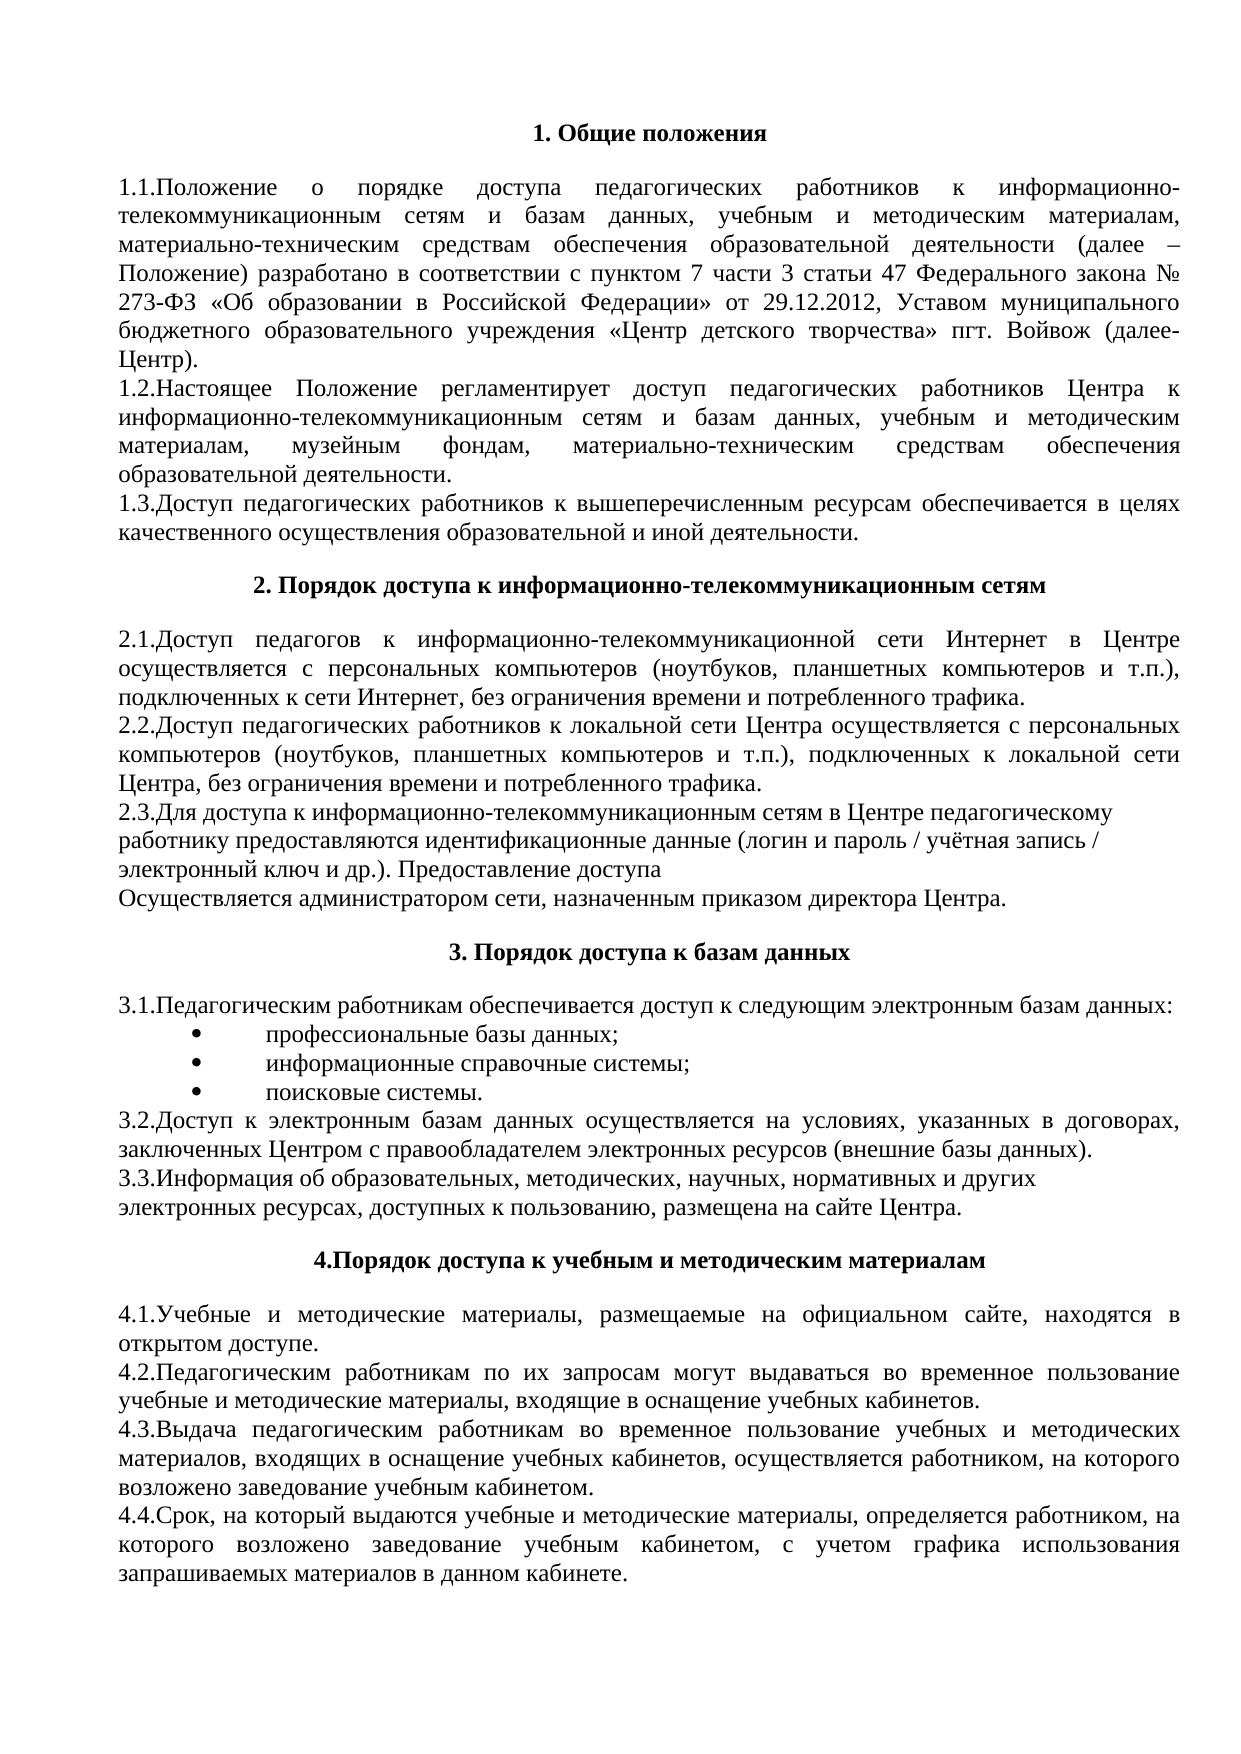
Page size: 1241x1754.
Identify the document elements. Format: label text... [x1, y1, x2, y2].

text 2.3.Для доступа к информационно-телекоммуникационным сетям в Центре педагогическому работнику предоставляются идентификационные данные (логин и пароль / учётная запись / электронный ключ и др.). Предоставление доступа [118, 797, 1181, 883]
text 3.1.Педагогическим работникам обеспечивается доступ к следующим электронным базам данных: [118, 991, 1181, 1019]
list поисковые системы. [118, 1077, 1181, 1106]
text 2.1.Доступ педагогов к информационно-телекоммуникационной сети Интернет в Центре осуществляется с персональных компьютеров (ноутбуков, планшетных компьютеров и т.п.), подключенных к сети Интернет, без ограничения времени и потребленного трафика. [118, 624, 1181, 711]
list информационные справочные системы; [118, 1048, 1181, 1077]
text 2. Порядок доступа к информационно-телекоммуникационным сетям [118, 571, 1181, 599]
text 3.3.Информация об образовательных, методических, научных, нормативных и других электронных ресурсах, доступных к пользованию, размещена на сайте Центра. [118, 1163, 1181, 1221]
text 1.1.Положение о порядке доступа педагогических работников к информационно-телекоммуникационным сетям и базам данных, учебным и методическим материалам, материально-техническим средствам обеспечения образовательной деятельности (далее – Положение) разработано в соответствии с пунктом 7 части 3 статьи 47 Федерального закона № 273-ФЗ «Об образовании в Российской Федерации» от 29.12.2012, Уставом муниципального бюджетного образовательного учреждения «Центр детского творчества» пгт. Войвож (далее-Центр). [118, 172, 1181, 373]
text 1. Общие положения [118, 118, 1181, 147]
text 1.2.Настоящее Положение регламентирует доступ педагогических работников Центра к информационно-телекоммуникационным сетям и базам данных, учебным и методическим материалам, музейным фондам, материально-техническим средствам обеспечения образовательной деятельности. [118, 373, 1181, 488]
text 2.2.Доступ педагогических работников к локальной сети Центра осуществляется с персональных компьютеров (ноутбуков, планшетных компьютеров и т.п.), подключенных к локальной сети Центра, без ограничения времени и потребленного трафика. [118, 711, 1181, 797]
text 3.2.Доступ к электронным базам данных осуществляется на условиях, указанных в договорах, заключенных Центром с правообладателем электронных ресурсов (внешние базы данных). [118, 1106, 1181, 1163]
text 4.Порядок доступа к учебным и методическим материалам [118, 1246, 1181, 1274]
text 1.3.Доступ педагогических работников к вышеперечисленным ресурсам обеспечивается в целях качественного осуществления образовательной и иной деятельности. [118, 488, 1181, 546]
text Осуществляется администратором сети, назначенным приказом директора Центра. [118, 883, 1181, 912]
text 4.4.Срок, на который выдаются учебные и методические материалы, определяется работником, на которого возложено заведование учебным кабинетом, с учетом графика использования запрашиваемых материалов в данном кабинете. [118, 1501, 1181, 1587]
text 3. Порядок доступа к базам данных [118, 937, 1181, 966]
text 4.1.Учебные и методические материалы, размещаемые на официальном сайте, находятся в открытом доступе. [118, 1299, 1181, 1357]
text 4.2.Педагогическим работникам по их запросам могут выдаваться во временное пользование учебные и методические материалы, входящие в оснащение учебных кабинетов. [118, 1357, 1181, 1414]
list профессиональные базы данных; [118, 1019, 1181, 1048]
text 4.3.Выдача педагогическим работникам во временное пользование учебных и методических материалов, входящих в оснащение учебных кабинетов, осуществляется работником, на которого возложено заведование учебным кабинетом. [118, 1414, 1181, 1501]
